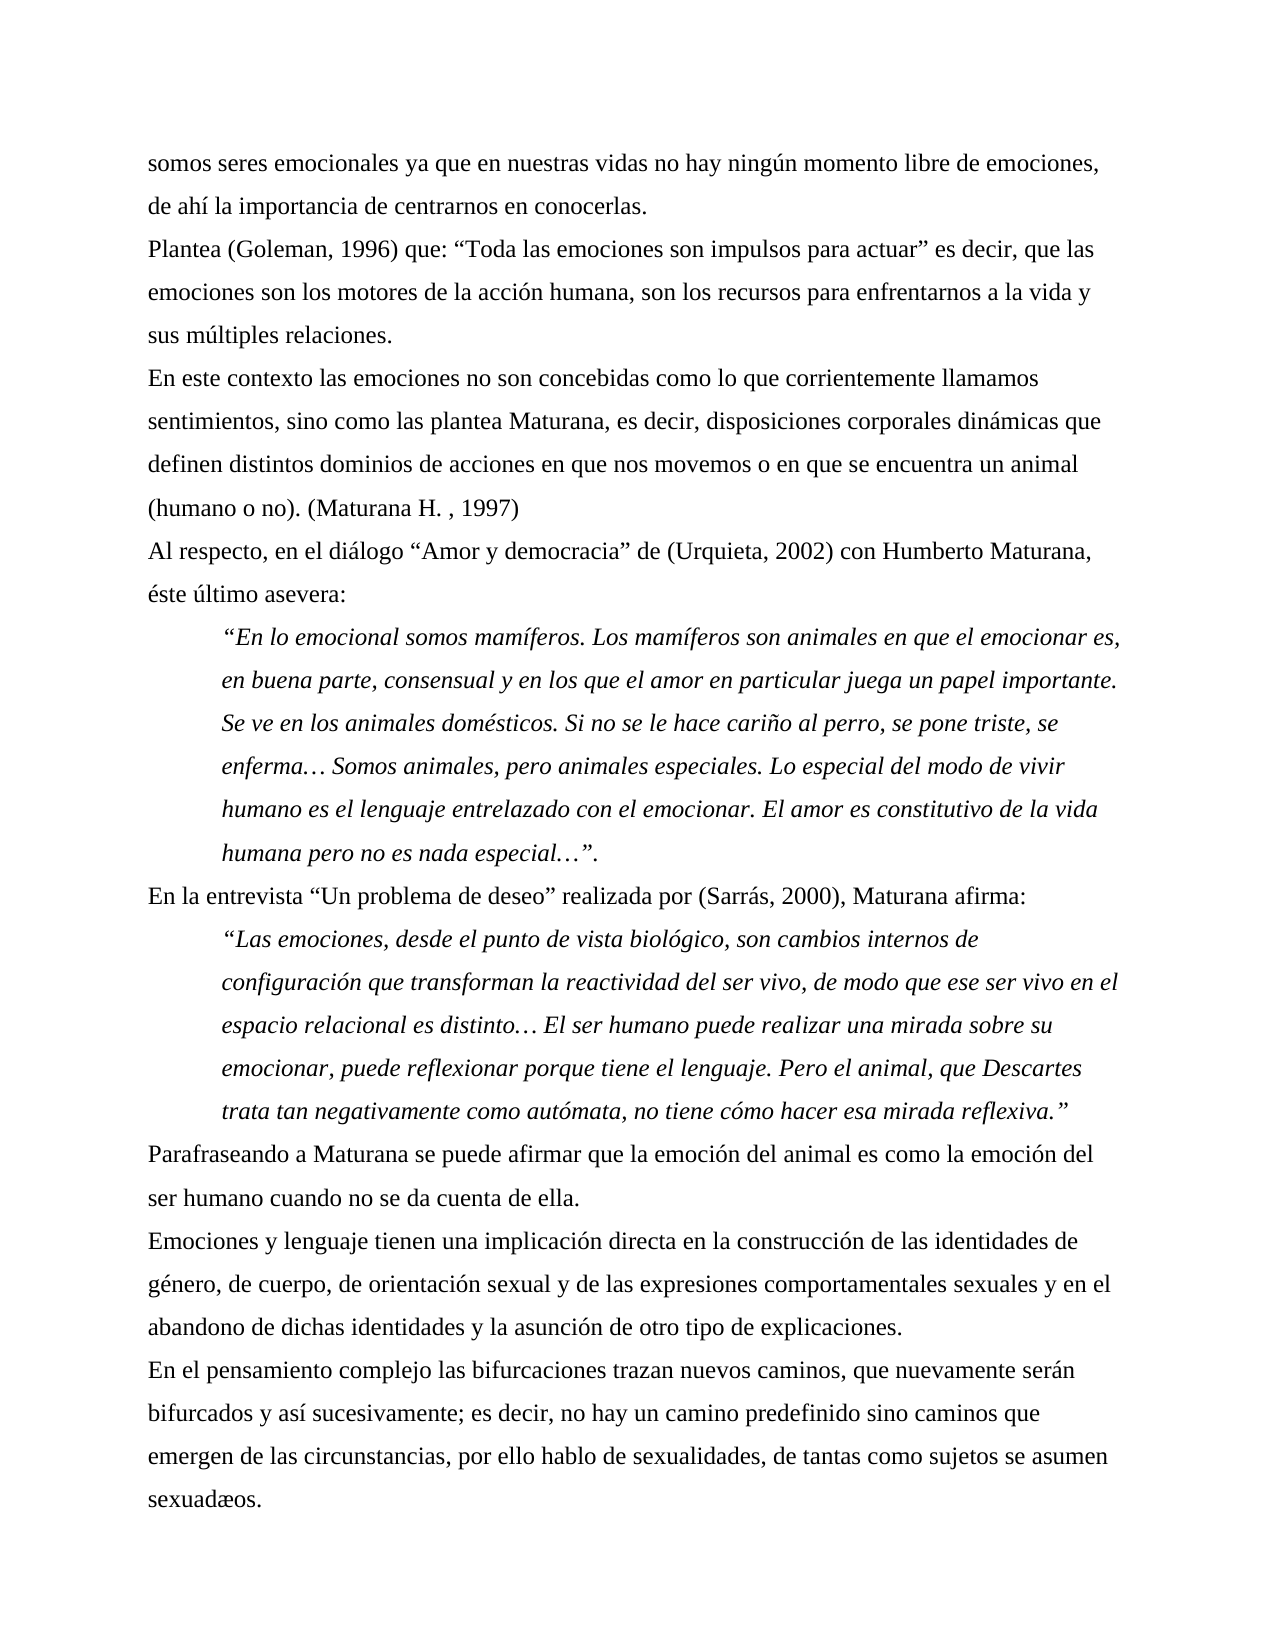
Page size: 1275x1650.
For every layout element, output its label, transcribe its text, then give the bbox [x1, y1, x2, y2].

text Plantea que: “Toda las emociones son impulsos para actuar” es decir, que las emociones son los motores de la acción humana, son los recursos para enfrentarnos a la vida y sus múltiples relaciones. [148, 234, 1127, 349]
text Parafraseando a Maturana se puede afirmar que la emoción del animal es como la emoción del ser humano cuando no se da cuenta de ella. [148, 1139, 1127, 1211]
text Al respecto, en el diálogo “Amor y democracia” de con Humberto Maturana, éste último asevera: [148, 536, 1127, 608]
text En el pensamiento complejo las bifurcaciones trazan nuevos caminos, que nuevamente serán bifurcados y así sucesivamente; es decir, no hay un camino predefinido sino caminos que emergen de las circunstancias, por ello hablo de sexualidades, de tantas como sujetos se asumen sexuadæos. [148, 1355, 1127, 1513]
text “En lo emocional somos mamíferos. Los mamíferos son animales en que el emocionar es, en buena parte, consensual y en los que el amor en particular juega un papel importante. Se ve en los animales domésticos. Si no se le hace cariño al perro, se pone triste, se enferma… Somos animales, pero animales especiales. Lo especial del modo de vivir humano es el lenguaje entrelazado con el emocionar. El amor es constitutivo de la vida humana pero no es nada especial…”. [221, 622, 1127, 866]
text En este contexto las emociones no son concebidas como lo que corrientemente llamamos sentimientos, sino como las plantea Maturana, es decir, disposiciones corporales dinámicas que definen distintos dominios de acciones en que nos movemos o en que se encuentra un animal (humano o no). [148, 363, 1127, 521]
text En la entrevista “Un problema de deseo” realizada por , Maturana afirma: [148, 881, 1127, 909]
text “Las emociones, desde el punto de vista biológico, son cambios internos de configuración que transforman la reactividad del ser vivo, de modo que ese ser vivo en el espacio relacional es distinto… El ser humano puede realizar una mirada sobre su emocionar, puede reflexionar porque tiene el lenguaje. Pero el animal, que Descartes trata tan negativamente como autómata, no tiene cómo hacer esa mirada reflexiva.” [221, 924, 1127, 1125]
text Emociones y lenguaje tienen una implicación directa en la construcción de las identidades de género, de cuerpo, de orientación sexual y de las expresiones comportamentales sexuales y en el abandono de dichas identidades y la asunción de otro tipo de explicaciones. [148, 1226, 1127, 1341]
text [148, 148, 1127, 219]
